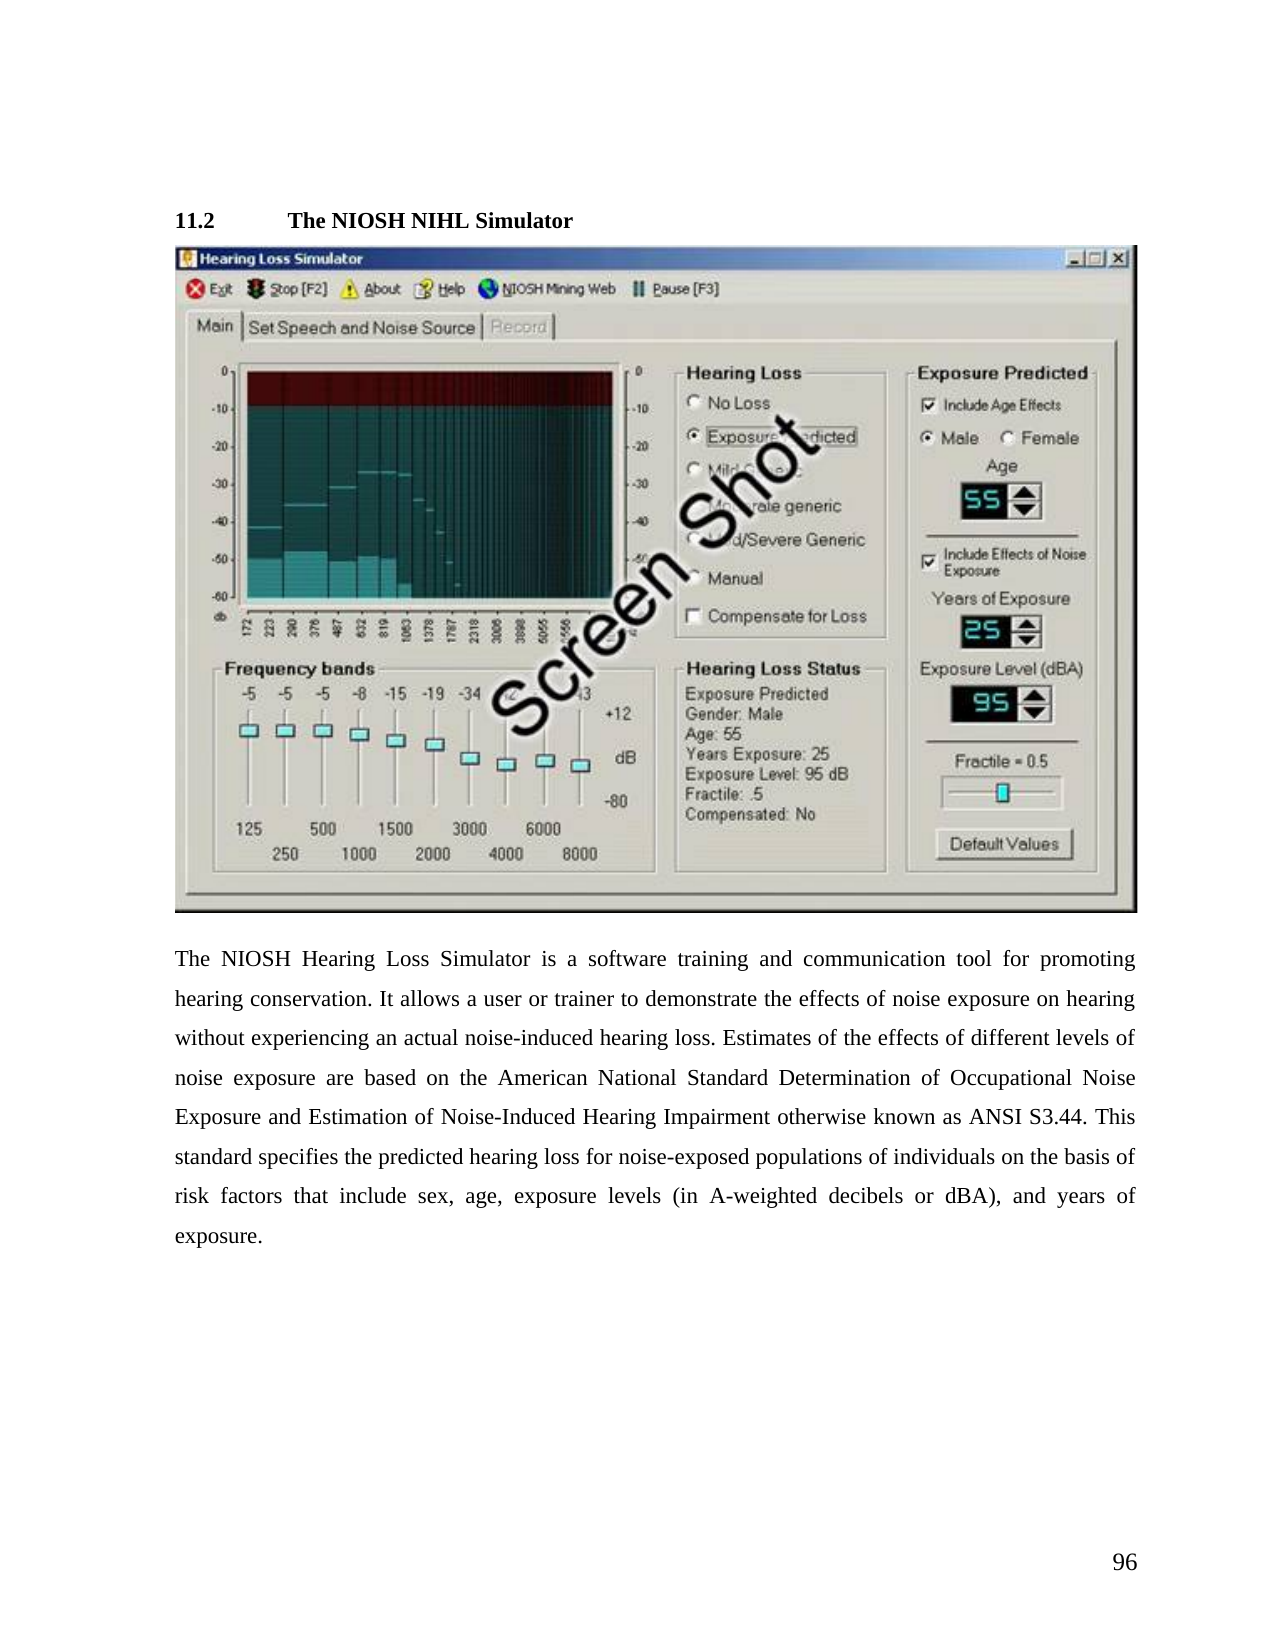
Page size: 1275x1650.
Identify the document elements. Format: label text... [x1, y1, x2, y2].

text 11.2 The NIOSH NIHL Simulator [174, 207, 1138, 234]
text The NIOSH Hearing Loss Simulator is a software training and communication tool for promoting hearing conservation. It allows a user or trainer to demonstrate the effects of noise exposure on hearing without experiencing an actual noise-induced hearing loss. Estimates of the effects of different levels of noise exposure are based on the American National Standard Determination of Occupational Noise Exposure and Estimation of Noise-Induced Hearing Impairment otherwise known as ANSI S3.44. This standard specifies the predicted hearing loss for noise-exposed populations of individuals on the basis of risk factors that include sex, age, exposure levels (in A-weighted decibels or dBA), and years of exposure. [174, 945, 1138, 1248]
picture [175, 245, 1138, 913]
